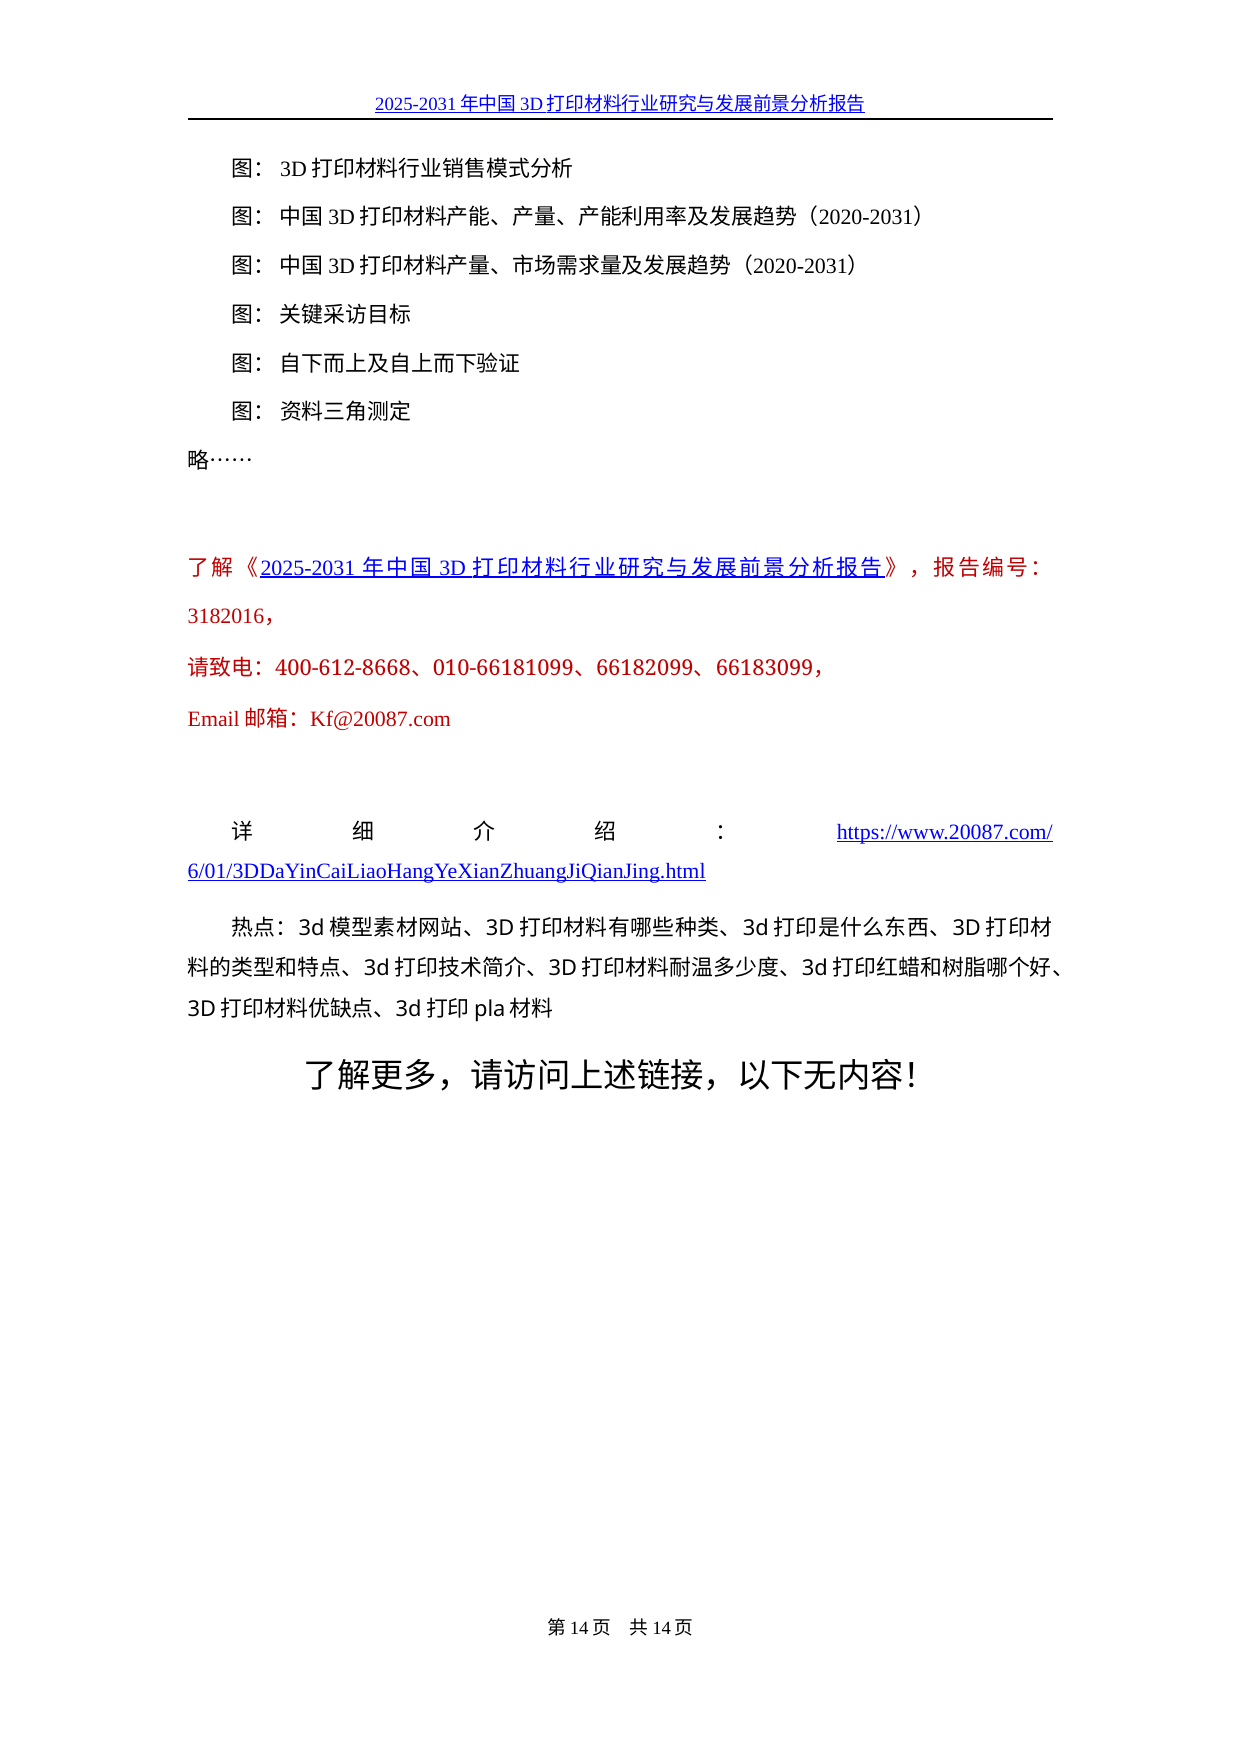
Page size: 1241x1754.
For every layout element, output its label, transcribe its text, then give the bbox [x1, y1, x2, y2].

text 请致电：400-612-8668、010-66181099、66182099、66183099， [187, 649, 1053, 682]
text 详细介绍：https://www.20087.com/6/01/3DDaYinCaiLiaoHangYeXianZhuangJiQianJing.html [187, 814, 1053, 887]
title 了解更多，请访问上述链接，以下无内容！ [187, 1041, 1053, 1106]
text Email邮箱：Kf@20087.com [187, 701, 1053, 733]
text 了解《2025-2031年中国3D打印材料行业研究与发展前景分析报告》，报告编号：3182016， [187, 549, 1053, 630]
text 热点：3d模型素材网站、3D打印材料有哪些种类、3d打印是什么东西、3D打印材料的类型和特点、3d打印技术简介、3D打印材料耐温多少度、3d打印红蜡和树脂哪个好、3D打印材料优缺点、3d打印pla材料 [187, 909, 1053, 1023]
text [187, 150, 1053, 475]
